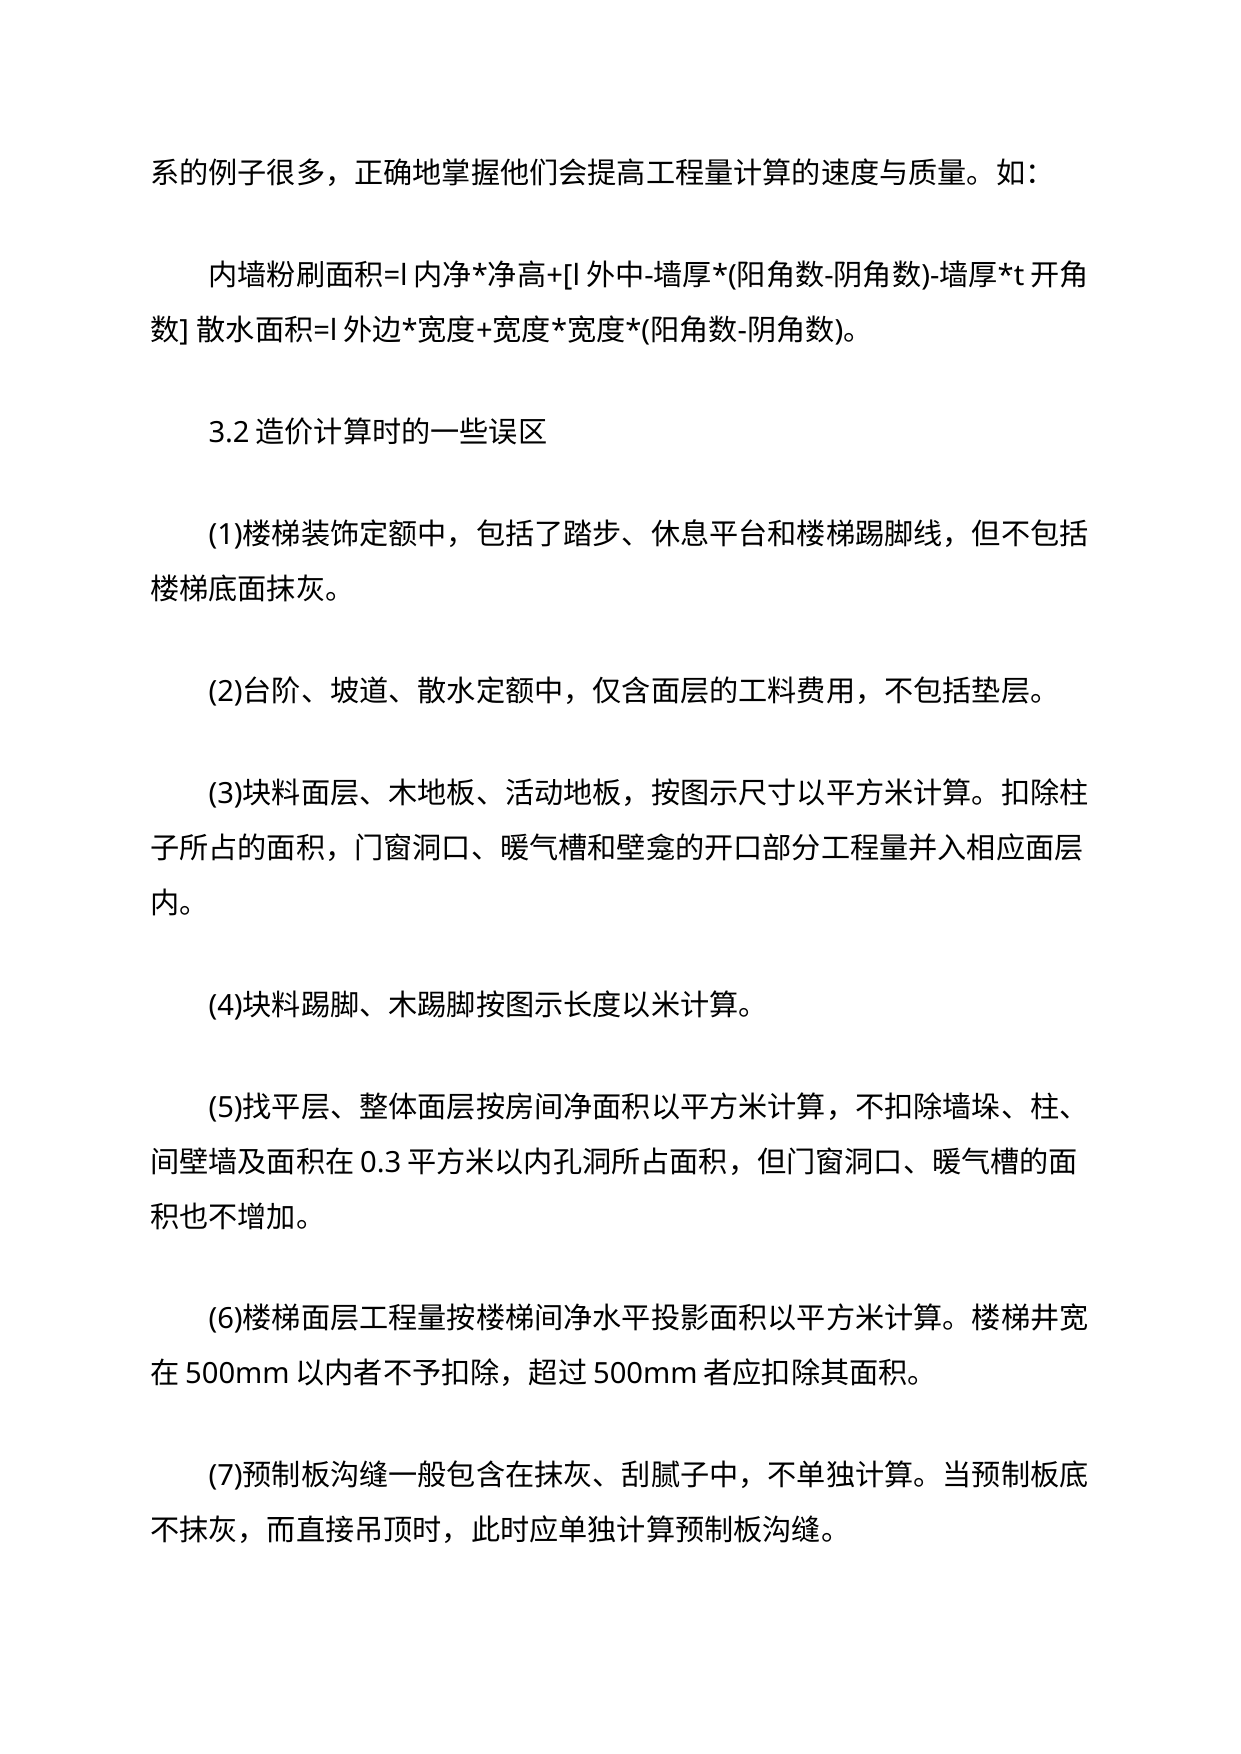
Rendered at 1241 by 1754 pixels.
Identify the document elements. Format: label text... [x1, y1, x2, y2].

text (6)楼梯面层工程量按楼梯间净水平投影面积以平方米计算。楼梯井宽在500mm以内者不予扣除，超过500mm者应扣除其面积。 [150, 1295, 1090, 1392]
text 内墙粉刷面积=l内净*净高+[l外中-墙厚*(阳角数-阴角数)-墙厚*t开角数] 散水面积=l外边*宽度+宽度*宽度*(阳角数-阴角数)。 [150, 252, 1090, 349]
text (5)找平层、整体面层按房间净面积以平方米计算，不扣除墙垛、柱、间壁墙及面积在0.3平方米以内孔洞所占面积，但门窗洞口、暖气槽的面积也不增加。 [150, 1083, 1090, 1235]
text (2)台阶、坡道、散水定额中，仅含面层的工料费用，不包括垫层。 [150, 667, 1090, 710]
text (1)楼梯装饰定额中，包括了踏步、休息平台和楼梯踢脚线，但不包括楼梯底面抹灰。 [150, 511, 1090, 608]
text (3)块料面层、木地板、活动地板，按图示尺寸以平方米计算。扣除柱子所占的面积，门窗洞口、暖气槽和壁龛的开口部分工程量并入相应面层内。 [150, 769, 1090, 922]
text (7)预制板沟缝一般包含在抹灰、刮腻子中，不单独计算。当预制板底不抹灰，而直接吊顶时，此时应单独计算预制板沟缝。 [150, 1452, 1090, 1549]
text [150, 150, 1090, 192]
text (4)块料踢脚、木踢脚按图示长度以米计算。 [150, 981, 1090, 1023]
text 3.2造价计算时的一些误区 [150, 409, 1090, 451]
